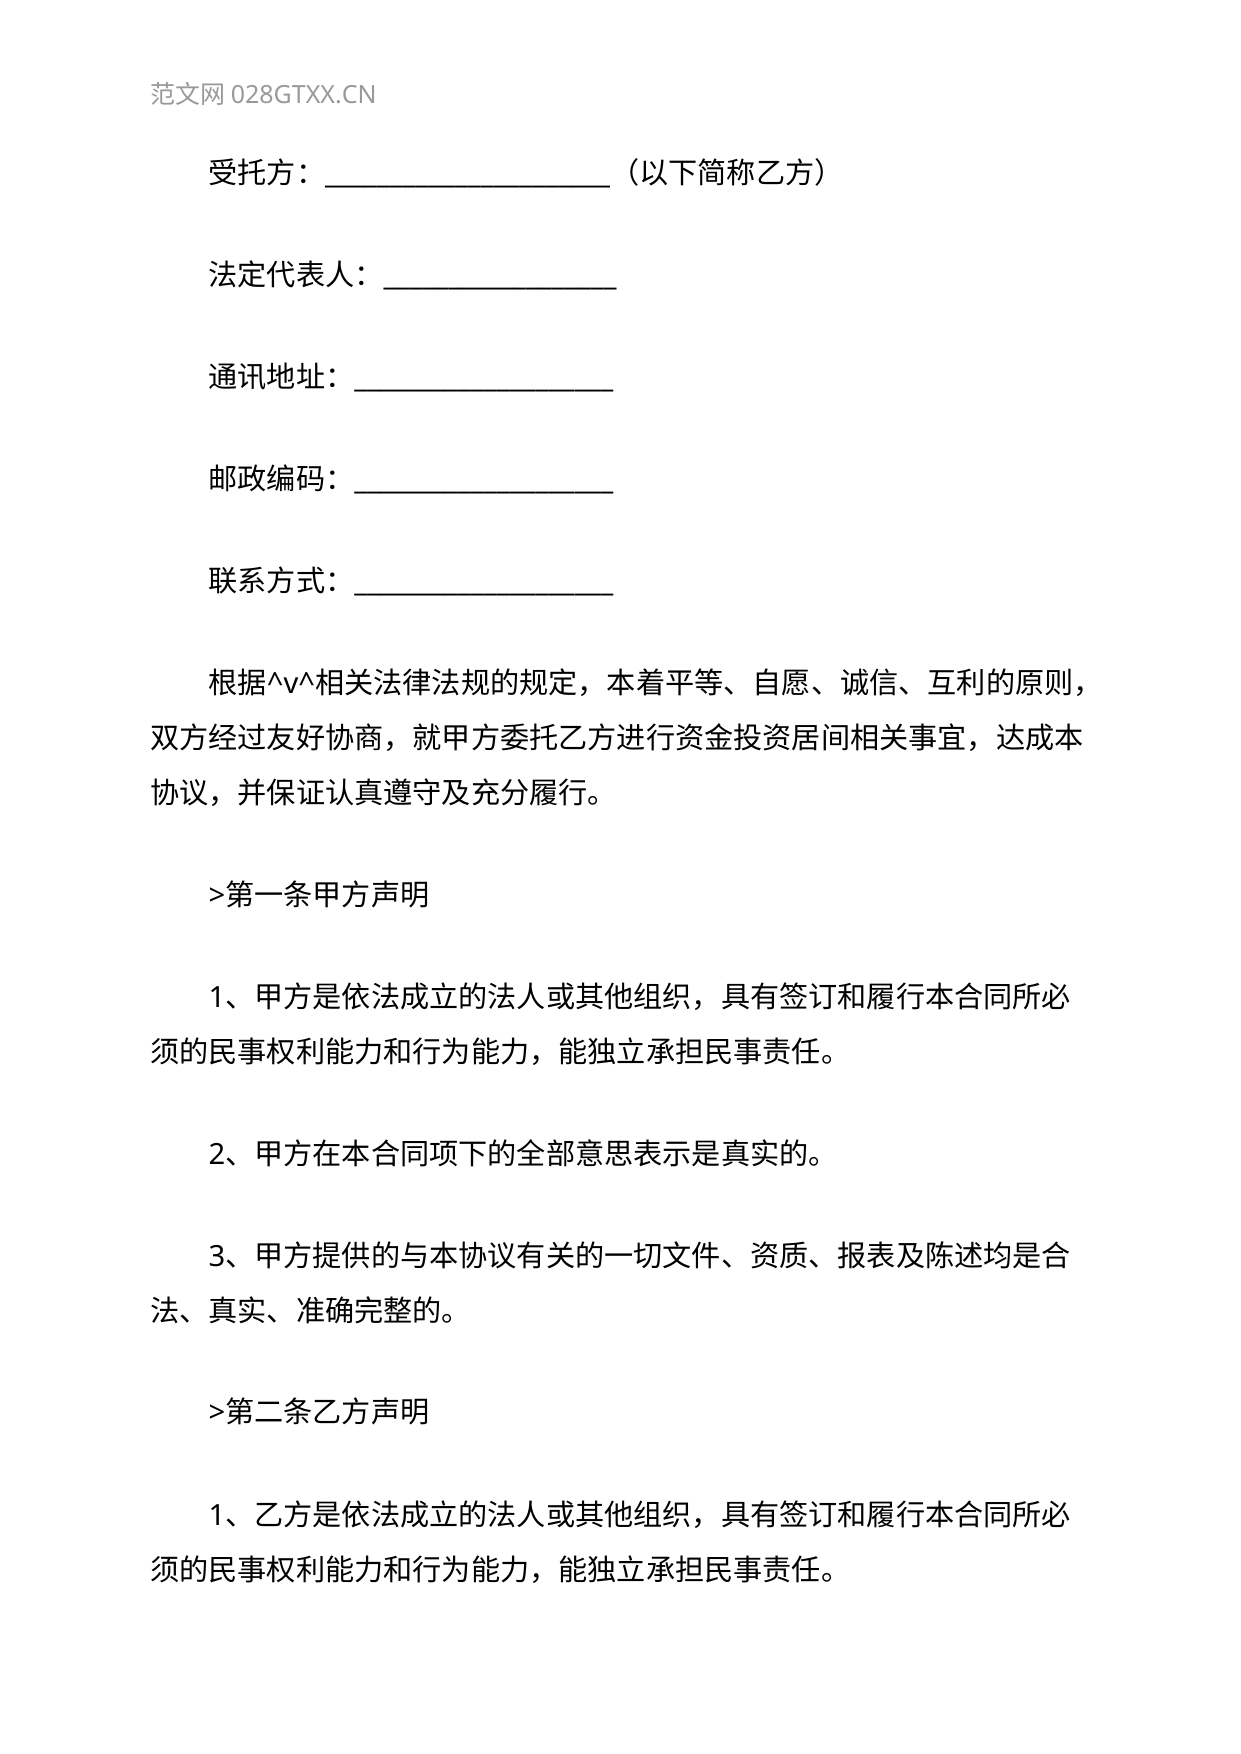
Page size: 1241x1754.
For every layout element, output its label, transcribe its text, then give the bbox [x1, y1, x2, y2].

text 根据^v^相关法律法规的规定，本着平等、自愿、诚信、互利的原则，双方经过友好协商，就甲方委托乙方进行资金投资居间相关事宜，达成本协议，并保证认真遵守及充分履行。 [150, 660, 1090, 812]
text 1、甲方是依法成立的法人或其他组织，具有签订和履行本合同所必须的民事权利能力和行为能力，能独立承担民事责任。 [150, 973, 1090, 1071]
text 邮政编码：____________________ [150, 456, 1090, 498]
text >第一条甲方声明 [150, 872, 1090, 914]
text 联系方式：____________________ [150, 558, 1090, 600]
text 通讯地址：____________________ [150, 354, 1090, 396]
text 受托方：______________________（以下简称乙方） [150, 150, 1090, 192]
text 法定代表人：__________________ [150, 252, 1090, 294]
text 3、甲方提供的与本协议有关的一切文件、资质、报表及陈述均是合法、真实、准确完整的。 [150, 1232, 1090, 1329]
text 2、甲方在本合同项下的全部意思表示是真实的。 [150, 1130, 1090, 1173]
text 1、乙方是依法成立的法人或其他组织，具有签订和履行本合同所必须的民事权利能力和行为能力，能独立承担民事责任。 [150, 1491, 1090, 1588]
text >第二条乙方声明 [150, 1389, 1090, 1431]
